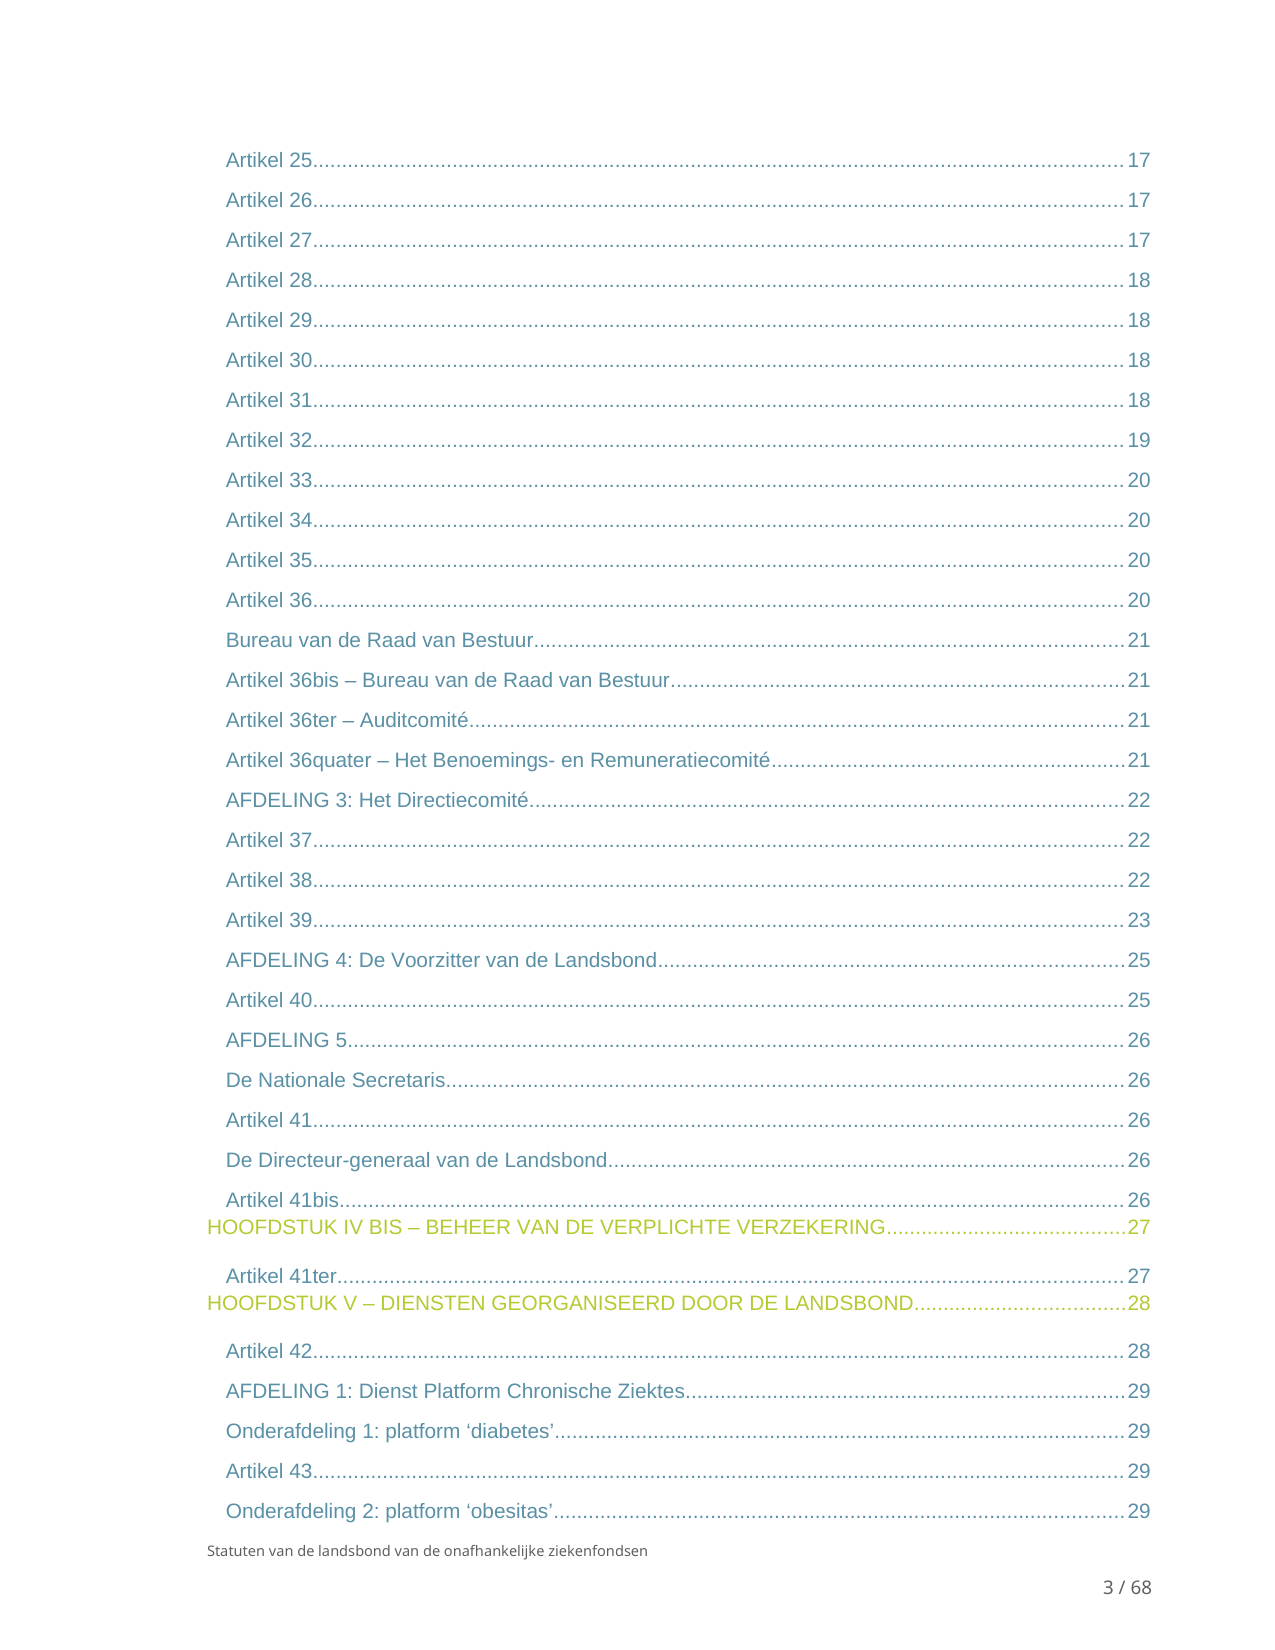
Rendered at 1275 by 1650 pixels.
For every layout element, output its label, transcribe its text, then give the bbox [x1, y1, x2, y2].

text Artikel 41bis 26 [226, 1188, 1152, 1212]
text Artikel 28 18 [226, 268, 1152, 292]
text Artikel 41ter 27 [226, 1263, 1152, 1287]
text Onderafdeling 2: platform ‘obesitas’ 29 [226, 1499, 1152, 1523]
text Artikel 36quater – Het Benoemings- en Remuneratiecomité 21 [226, 748, 1152, 772]
text Artikel 40 25 [226, 988, 1152, 1012]
text Artikel 32 19 [226, 428, 1152, 452]
text Artikel 31 18 [226, 388, 1152, 412]
text De Nationale Secretaris 26 [226, 1068, 1152, 1092]
text Artikel 29 18 [226, 308, 1152, 332]
text Artikel 35 20 [226, 548, 1152, 572]
text AFDELING 5 26 [226, 1028, 1152, 1052]
text Onderafdeling 1: platform ‘diabetes’ 29 [226, 1419, 1152, 1443]
text Hoofdstuk V – DIENSTEN GEORGANISEERD DOOR DE LANDSBOND 28 [207, 1291, 1152, 1315]
text AFDELING 1: Dienst Platform Chronische Ziektes 29 [226, 1379, 1152, 1403]
text Hoofdstuk IV BIS – BEHEER VAN DE VERPLICHTE VERZEKERING 27 [207, 1215, 1152, 1239]
text Artikel 38 22 [226, 868, 1152, 892]
text Bureau van de Raad van Bestuur 21 [226, 628, 1152, 652]
text AFDELING 3: Het Directiecomité 22 [226, 788, 1152, 812]
text Artikel 25 17 [226, 148, 1152, 172]
text Artikel 26 17 [226, 188, 1152, 212]
text Artikel 36bis – Bureau van de Raad van Bestuur 21 [226, 668, 1152, 692]
text Artikel 36 20 [226, 588, 1152, 612]
text Artikel 41 26 [226, 1108, 1152, 1132]
text Artikel 39 23 [226, 908, 1152, 932]
text Artikel 36ter – Auditcomité 21 [226, 708, 1152, 732]
text AFDELING 4: De Voorzitter van de Landsbond 25 [226, 948, 1152, 972]
text Artikel 27 17 [226, 228, 1152, 252]
text Artikel 37 22 [226, 828, 1152, 852]
text Artikel 42 28 [226, 1339, 1152, 1363]
text Artikel 30 18 [226, 348, 1152, 372]
text De Directeur-generaal van de Landsbond 26 [226, 1148, 1152, 1172]
text Artikel 34 20 [226, 508, 1152, 532]
text Artikel 43 29 [226, 1459, 1152, 1483]
text Artikel 33 20 [226, 468, 1152, 492]
